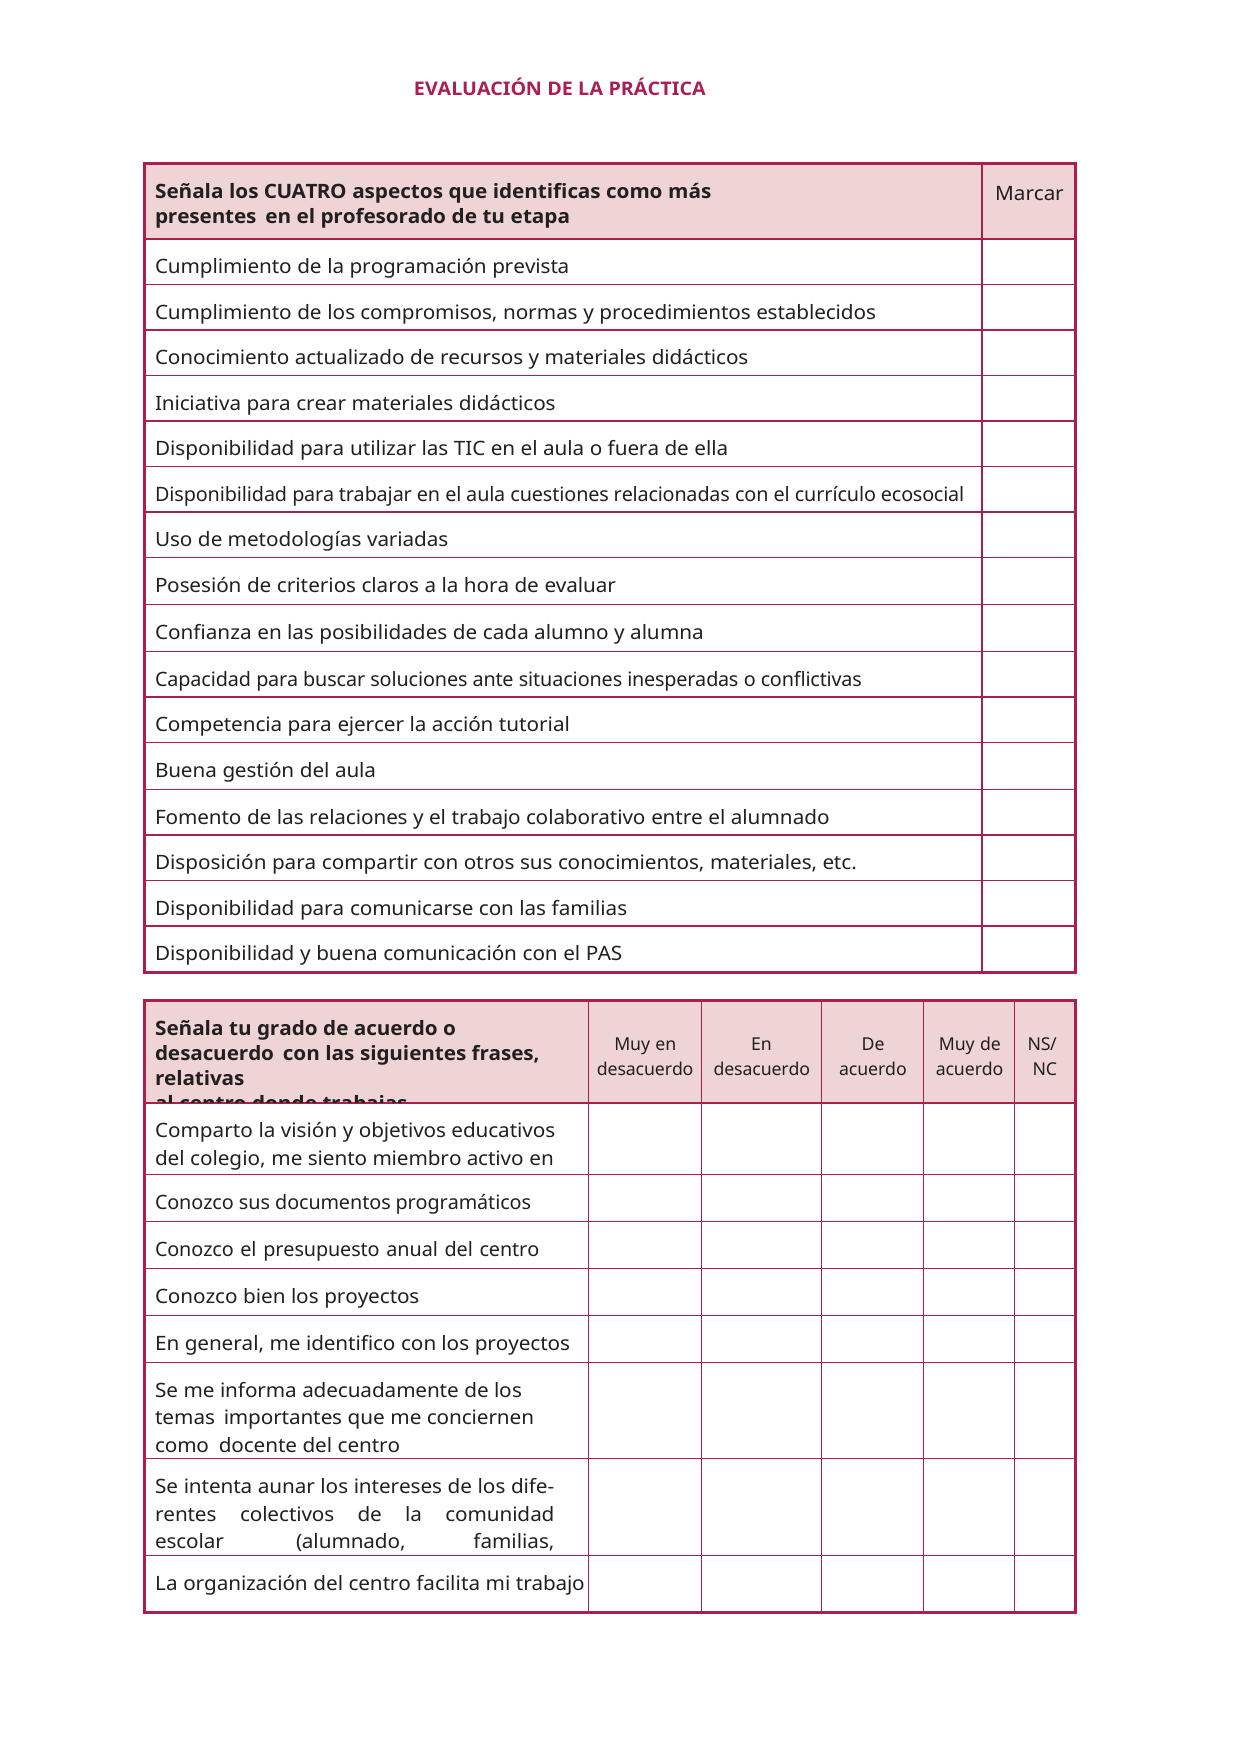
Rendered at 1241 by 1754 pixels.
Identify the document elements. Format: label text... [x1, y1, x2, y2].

table_cell [589, 1175, 701, 1221]
table_cell Conozco sus documentos programáticos [146, 1175, 588, 1221]
table_cell [822, 1459, 923, 1554]
table_cell [983, 790, 1074, 834]
table_cell [924, 1104, 1014, 1174]
table_cell Posesión de criterios claros a la hora de evaluar [146, 558, 981, 604]
table_cell [924, 1316, 1014, 1362]
table_cell [924, 1459, 1014, 1554]
table_cell Uso de metodologías variadas [146, 513, 981, 557]
table_cell Comparto la visión y objetivos educativos del colegio, me siento miembro activo en él [146, 1104, 588, 1174]
table_header Marcar [983, 165, 1074, 238]
table_cell [924, 1363, 1014, 1458]
table_cell Cumplimiento de los compromisos, normas y procedimientos establecidos [146, 285, 981, 329]
table_cell [983, 331, 1074, 375]
table_cell Disponibilidad para utilizar las TIC en el aula o fuera de ella [146, 422, 981, 466]
table_cell [983, 240, 1074, 284]
table_cell Conozco el presupuesto anual del centro [146, 1222, 588, 1268]
table_cell [702, 1363, 821, 1458]
table_cell [1015, 1316, 1074, 1362]
table_cell [589, 1269, 701, 1315]
table_cell Capacidad para buscar soluciones ante situaciones inesperadas o conflictivas [146, 652, 981, 696]
table_cell Se intenta aunar los intereses de los dife- rentes colectivos de la comunidad escolar (alumnado, familias, profesorado y PAS) [146, 1459, 588, 1554]
table_cell [983, 927, 1074, 971]
table_cell [1015, 1459, 1074, 1554]
table_cell Cumplimiento de la programación prevista [146, 240, 981, 284]
table_cell Disponibilidad para trabajar en el aula cuestiones relacionadas con el currículo ecosocial [146, 467, 981, 511]
table_cell Competencia para ejercer la acción tutorial [146, 698, 981, 742]
table_cell [983, 881, 1074, 925]
table_cell [822, 1269, 923, 1315]
table_cell Fomento de las relaciones y el trabajo colaborativo entre el alumnado [146, 790, 981, 834]
table_cell [983, 743, 1074, 789]
table_cell [702, 1316, 821, 1362]
table_cell [702, 1222, 821, 1268]
table_cell [702, 1104, 821, 1174]
table_cell La organización del centro facilita mi trabajo [146, 1556, 588, 1611]
table_cell [1015, 1556, 1074, 1611]
table_cell [924, 1269, 1014, 1315]
table_cell [983, 285, 1074, 329]
table_cell [822, 1104, 923, 1174]
table_cell Disposición para compartir con otros sus conocimientos, materiales, etc. [146, 836, 981, 880]
table_cell [983, 652, 1074, 696]
table_cell Disponibilidad y buena comunicación con el PAS [146, 927, 981, 971]
table_cell Buena gestión del aula [146, 743, 981, 789]
table_cell Conozco bien los proyectos [146, 1269, 588, 1315]
table_cell En general, me identifico con los proyectos [146, 1316, 588, 1362]
table_cell [822, 1175, 923, 1221]
table_cell [589, 1556, 701, 1611]
table_cell Iniciativa para crear materiales didácticos [146, 376, 981, 420]
table_cell Disponibilidad para comunicarse con las familias [146, 881, 981, 925]
table_cell [983, 422, 1074, 466]
table_cell [983, 558, 1074, 604]
table_cell [1015, 1269, 1074, 1315]
table_cell [822, 1363, 923, 1458]
table_header En desacuerdo [702, 1002, 821, 1102]
table_cell [589, 1459, 701, 1554]
table_cell [822, 1556, 923, 1611]
table_cell [983, 513, 1074, 557]
table_cell [589, 1316, 701, 1362]
table_header Señala tu grado de acuerdo o desacuerdo con las siguientes frases, relativas al centro donde trabajas [146, 1002, 588, 1102]
table_header Muy de acuerdo [924, 1002, 1014, 1102]
table_cell [983, 836, 1074, 880]
table_cell [702, 1175, 821, 1221]
table_cell Conocimiento actualizado de recursos y materiales didácticos [146, 331, 981, 375]
table_cell Confianza en las posibilidades de cada alumno y alumna [146, 605, 981, 651]
table_cell [924, 1222, 1014, 1268]
table_header De acuerdo [822, 1002, 923, 1102]
table_cell [702, 1269, 821, 1315]
table_header Señala los CUATRO aspectos que identificas como más presentes en el profesorado de tu etapa [146, 165, 981, 238]
table_cell Se me informa adecuadamente de los temas importantes que me conciernen como docente del centro [146, 1363, 588, 1458]
table_header NS/ NC [1015, 1002, 1074, 1102]
table_cell [1015, 1222, 1074, 1268]
table_cell [822, 1316, 923, 1362]
table_cell [589, 1222, 701, 1268]
table_cell [983, 467, 1074, 511]
table_cell [702, 1459, 821, 1554]
table_cell [822, 1222, 923, 1268]
table_cell [702, 1556, 821, 1611]
table_cell [1015, 1104, 1074, 1174]
table_cell [1015, 1363, 1074, 1458]
table_cell [983, 698, 1074, 742]
table_cell [924, 1175, 1014, 1221]
table_header Muy en desacuerdo [589, 1002, 701, 1102]
table_cell [924, 1556, 1014, 1611]
table_cell [589, 1363, 701, 1458]
table_cell [983, 605, 1074, 651]
table_cell [589, 1104, 701, 1174]
table_cell [983, 376, 1074, 420]
table_cell [1015, 1175, 1074, 1221]
